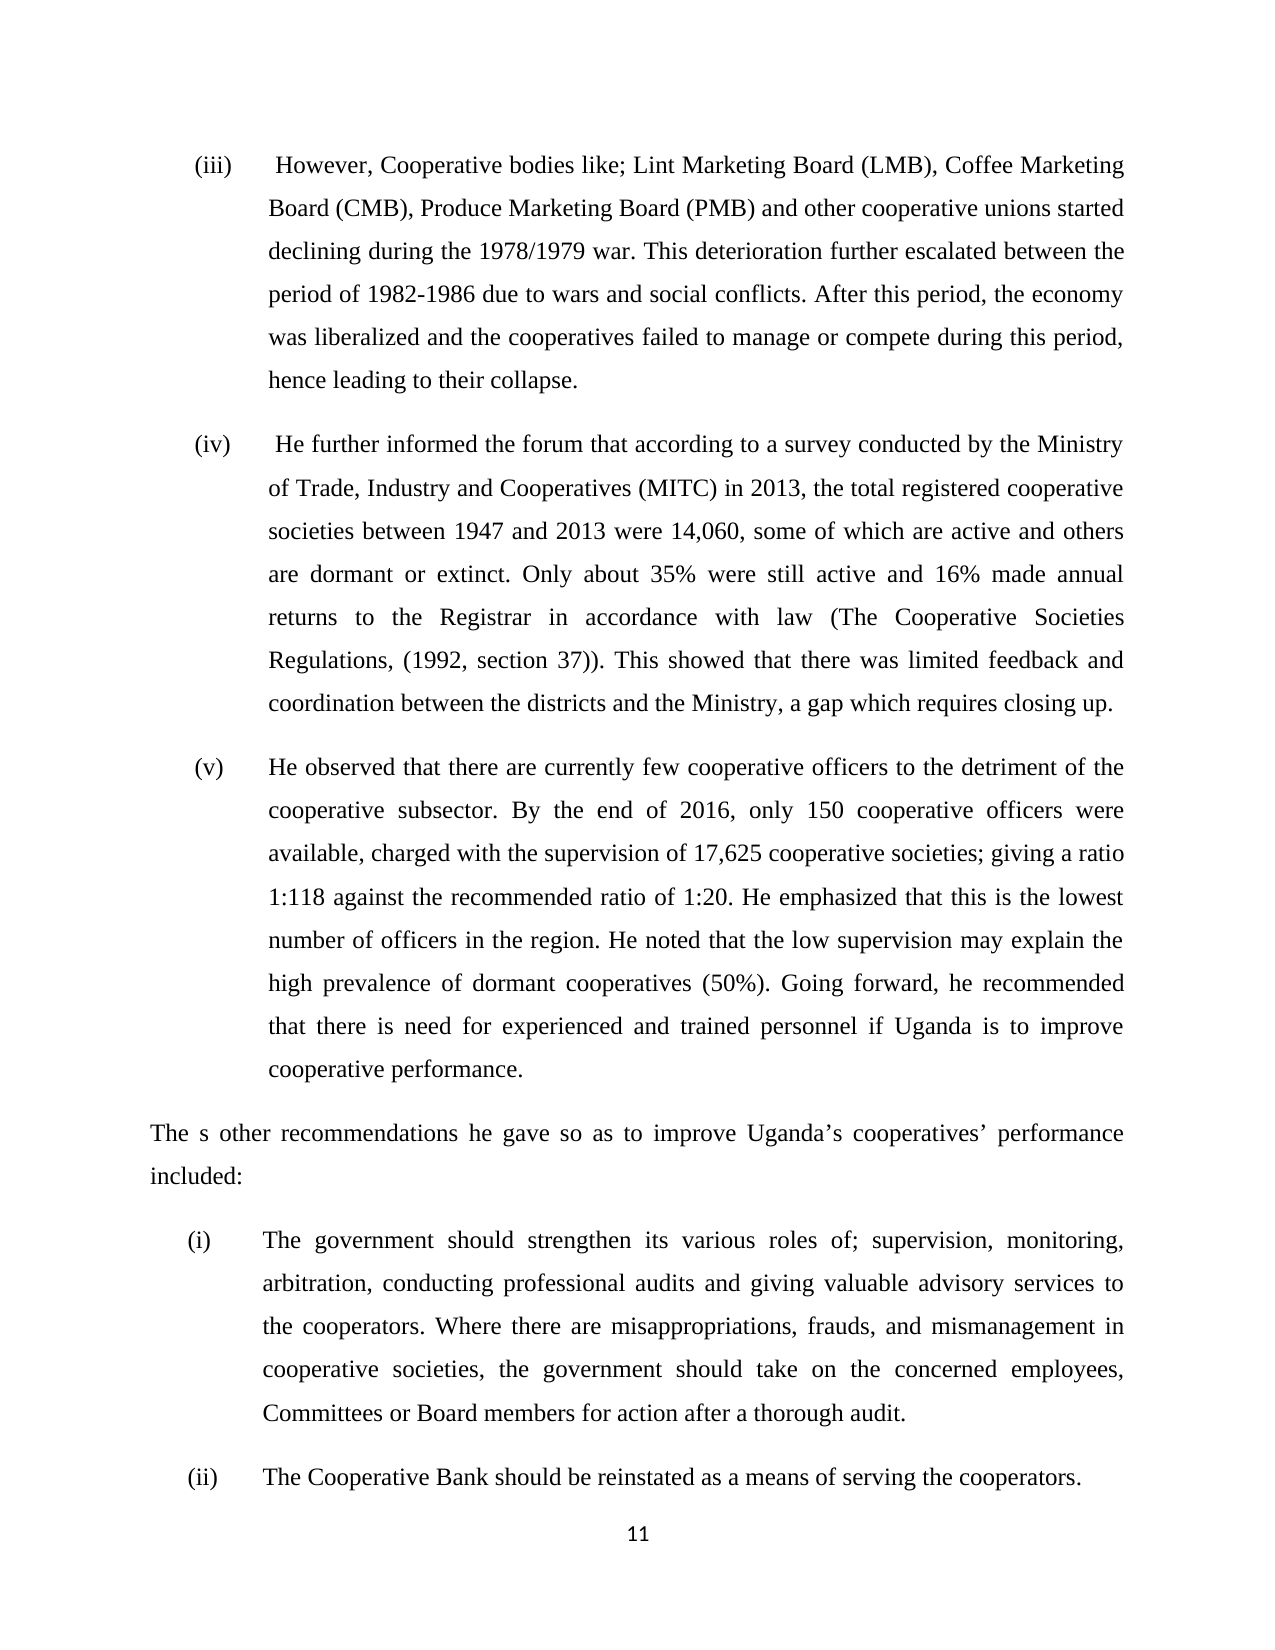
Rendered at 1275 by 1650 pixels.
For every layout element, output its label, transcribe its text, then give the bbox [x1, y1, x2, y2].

list He observed that there are currently few cooperative officers to the detriment of the cooperative subsector. By the end of 2016, only 150 cooperative officers were available, charged with the supervision of 17,625 cooperative societies; giving a ratio 1:118 against the recommended ratio of 1:20. He emphasized that this is the lowest number of officers in the region. He noted that the low supervision may explain the high prevalence of dormant cooperatives (50%). Going forward, he recommended that there is need for experienced and trained personnel if Uganda is to improve cooperative performance. [194, 752, 1125, 1083]
list The Cooperative Bank should be reinstated as a means of serving the cooperators. [187, 1462, 1125, 1490]
list However, Cooperative bodies like; Lint Marketing Board (LMB), Coffee Marketing Board (CMB), Produce Marketing Board (PMB) and other cooperative unions started declining during the 1978/1979 war. This deterioration further escalated between the period of 1982-1986 due to wars and social conflicts. After this period, the economy was liberalized and the cooperatives failed to manage or compete during this period, hence leading to their collapse. [194, 150, 1125, 394]
text The s other recommendations he gave so as to improve Uganda’s cooperatives’ performance included: [150, 1118, 1125, 1190]
list He further informed the forum that according to a survey conducted by the Ministry of Trade, Industry and Cooperatives (MITC) in 2013, the total registered cooperative societies between 1947 and 2013 were 14,060, some of which are active and others are dormant or extinct. Only about 35% were still active and 16% made annual returns to the Registrar in accordance with law (The Cooperative Societies Regulations, (1992, section 37)). This showed that there was limited feedback and coordination between the districts and the Ministry, a gap which requires closing up. [194, 429, 1125, 717]
list The government should strengthen its various roles of; supervision, monitoring, arbitration, conducting professional audits and giving valuable advisory services to the cooperators. Where there are misappropriations, frauds, and mismanagement in cooperative societies, the government should take on the concerned employees, Committees or Board members for action after a thorough audit. [187, 1225, 1125, 1426]
